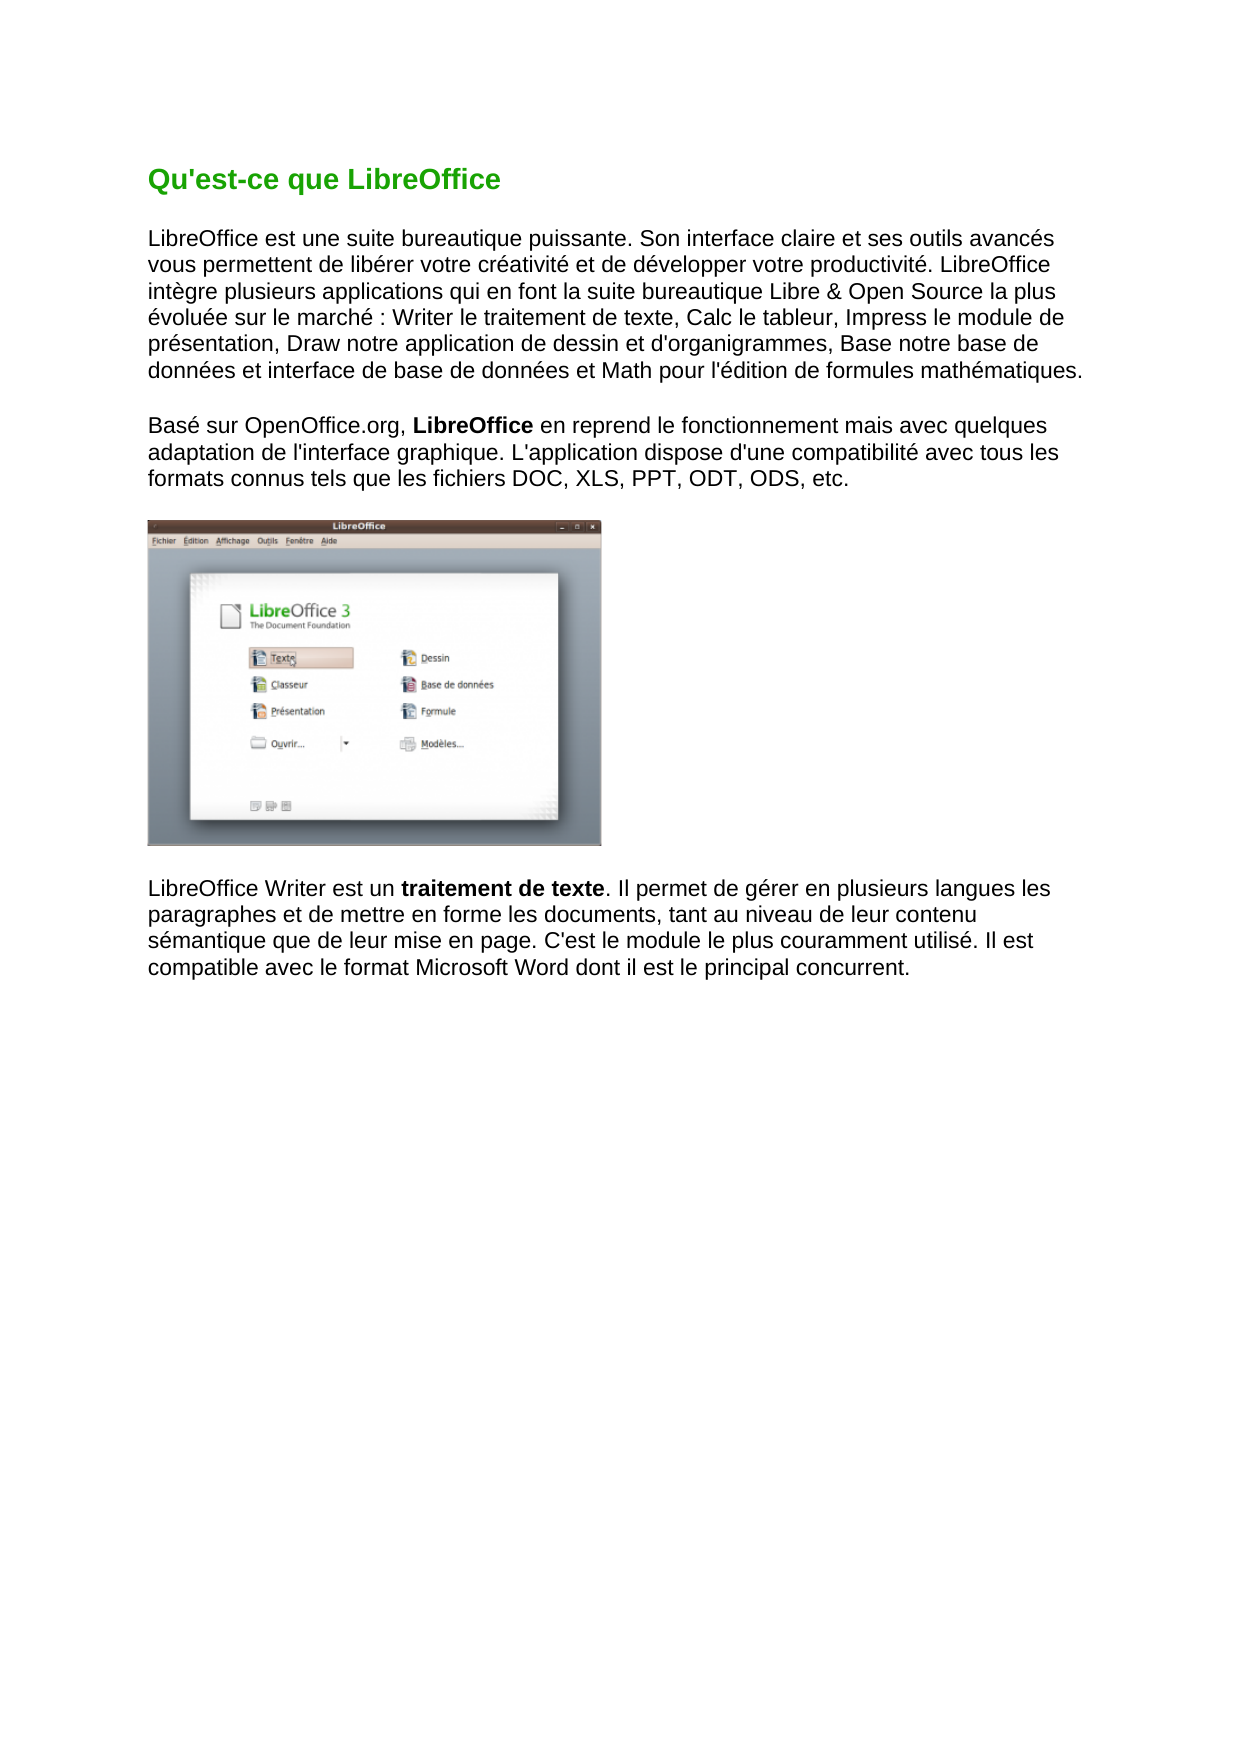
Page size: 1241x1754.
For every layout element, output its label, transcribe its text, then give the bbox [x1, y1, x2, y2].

text Qu'est-ce que LibreOffice [148, 162, 1093, 196]
text LibreOffice Writer est un traitement de texte. Il permet de gérer en plusieurs langues les paragraphes et de mettre en forme les documents, tant au niveau de leur contenu sémantique que de leur mise en page. C'est le module le plus couramment utilisé. Il est compatible avec le format Microsoft Word dont il est le principal concurrent. [148, 874, 1093, 980]
text Basé sur OpenOffice.org, LibreOffice en reprend le fonctionnement mais avec quelques adaptation de l'interface graphique. L'application dispose d'une compatibilité avec tous les formats connus tels que les fichiers DOC, XLS, PPT, ODT, ODS, etc. [148, 412, 1093, 491]
text LibreOffice est une suite bureautique puissante. Son interface claire et ses outils avancés vous permettent de libérer votre créativité et de développer votre productivité. LibreOffice intègre plusieurs applications qui en font la suite bureautique Libre & Open Source la plus évoluée sur le marché : Writer le traitement de texte, Calc le tableur, Impress le module de présentation, Draw notre application de dessin et d'organigrammes, Base notre base de données et interface de base de données et Math pour l'édition de formules mathématiques. [148, 225, 1093, 383]
picture [147, 520, 602, 846]
